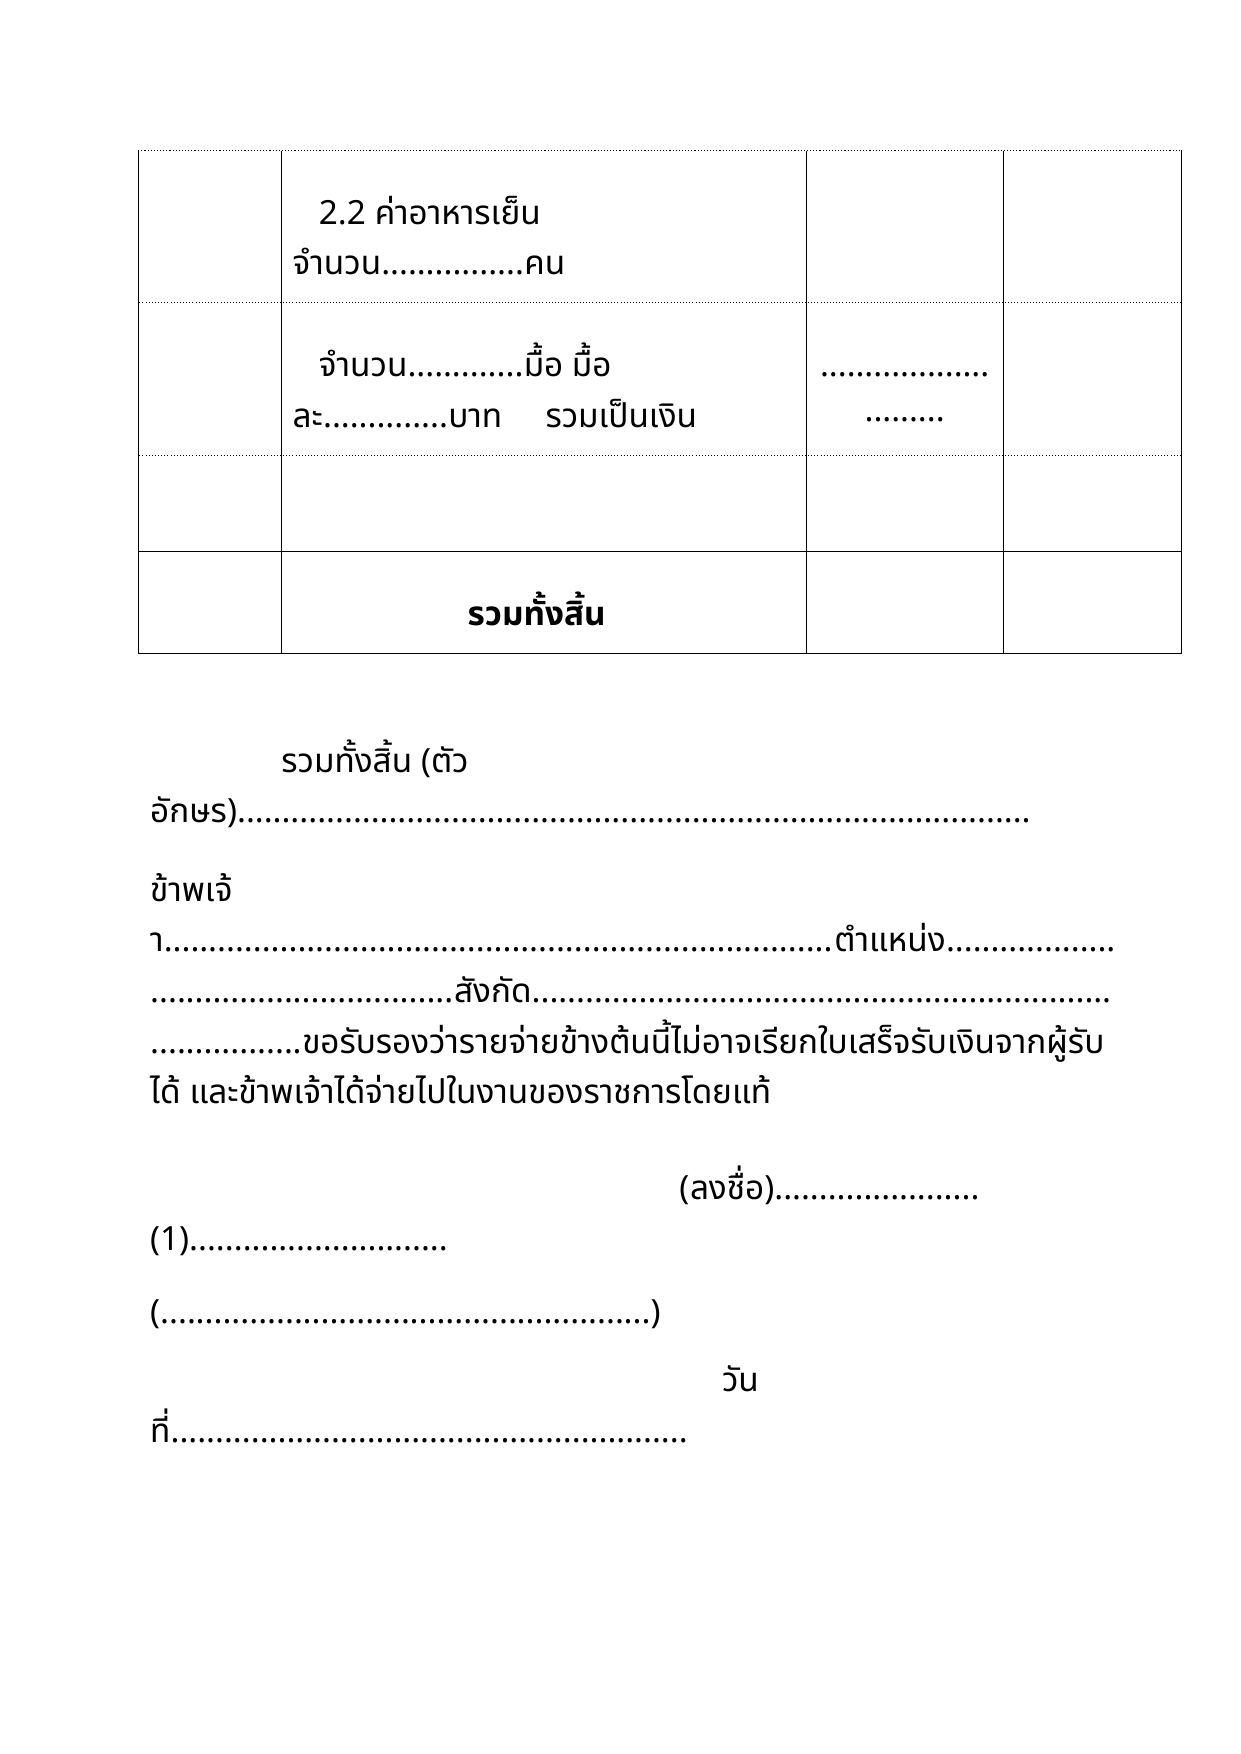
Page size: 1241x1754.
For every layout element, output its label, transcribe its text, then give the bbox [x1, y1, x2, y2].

table_cell [139, 455, 281, 551]
table_cell 2.2 ค่าอาหารเย็น จำนวน................คน [282, 150, 806, 302]
table_cell [1004, 552, 1181, 652]
table_cell รวมทั้งสิ้น [282, 552, 806, 652]
table_cell [139, 552, 281, 652]
table_cell [139, 150, 281, 302]
table_cell [1004, 455, 1181, 551]
table_cell [1004, 302, 1181, 454]
table_cell [807, 455, 1003, 551]
text รวมทั้งสิ้น (ตัวอักษร)......................................................................................... [150, 736, 1107, 838]
table_cell [807, 552, 1003, 652]
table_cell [282, 302, 806, 454]
table_cell [807, 150, 1003, 302]
table_cell [282, 455, 806, 551]
text วันที่.......................................................... [150, 1356, 1107, 1457]
text ข้าพเจ้า...........................................................................ตำแหน่ง.....................................................สังกัด..................................................................................ขอรับรองว่ารายจ่ายข้างต้นนี้ไม่อาจเรียกใบเสร็จรับเงินจากผู้รับได้ และข้าพเจ้าได้จ่ายไปในงานของราชการโดยแท้ [150, 838, 1117, 1118]
table_cell [139, 302, 281, 454]
table_cell ............................ [807, 302, 1003, 454]
text (ลงชื่อ).......................(1)............................. [150, 1164, 1107, 1260]
text (.......................................................) [150, 1260, 1107, 1333]
table_cell [1004, 150, 1181, 302]
